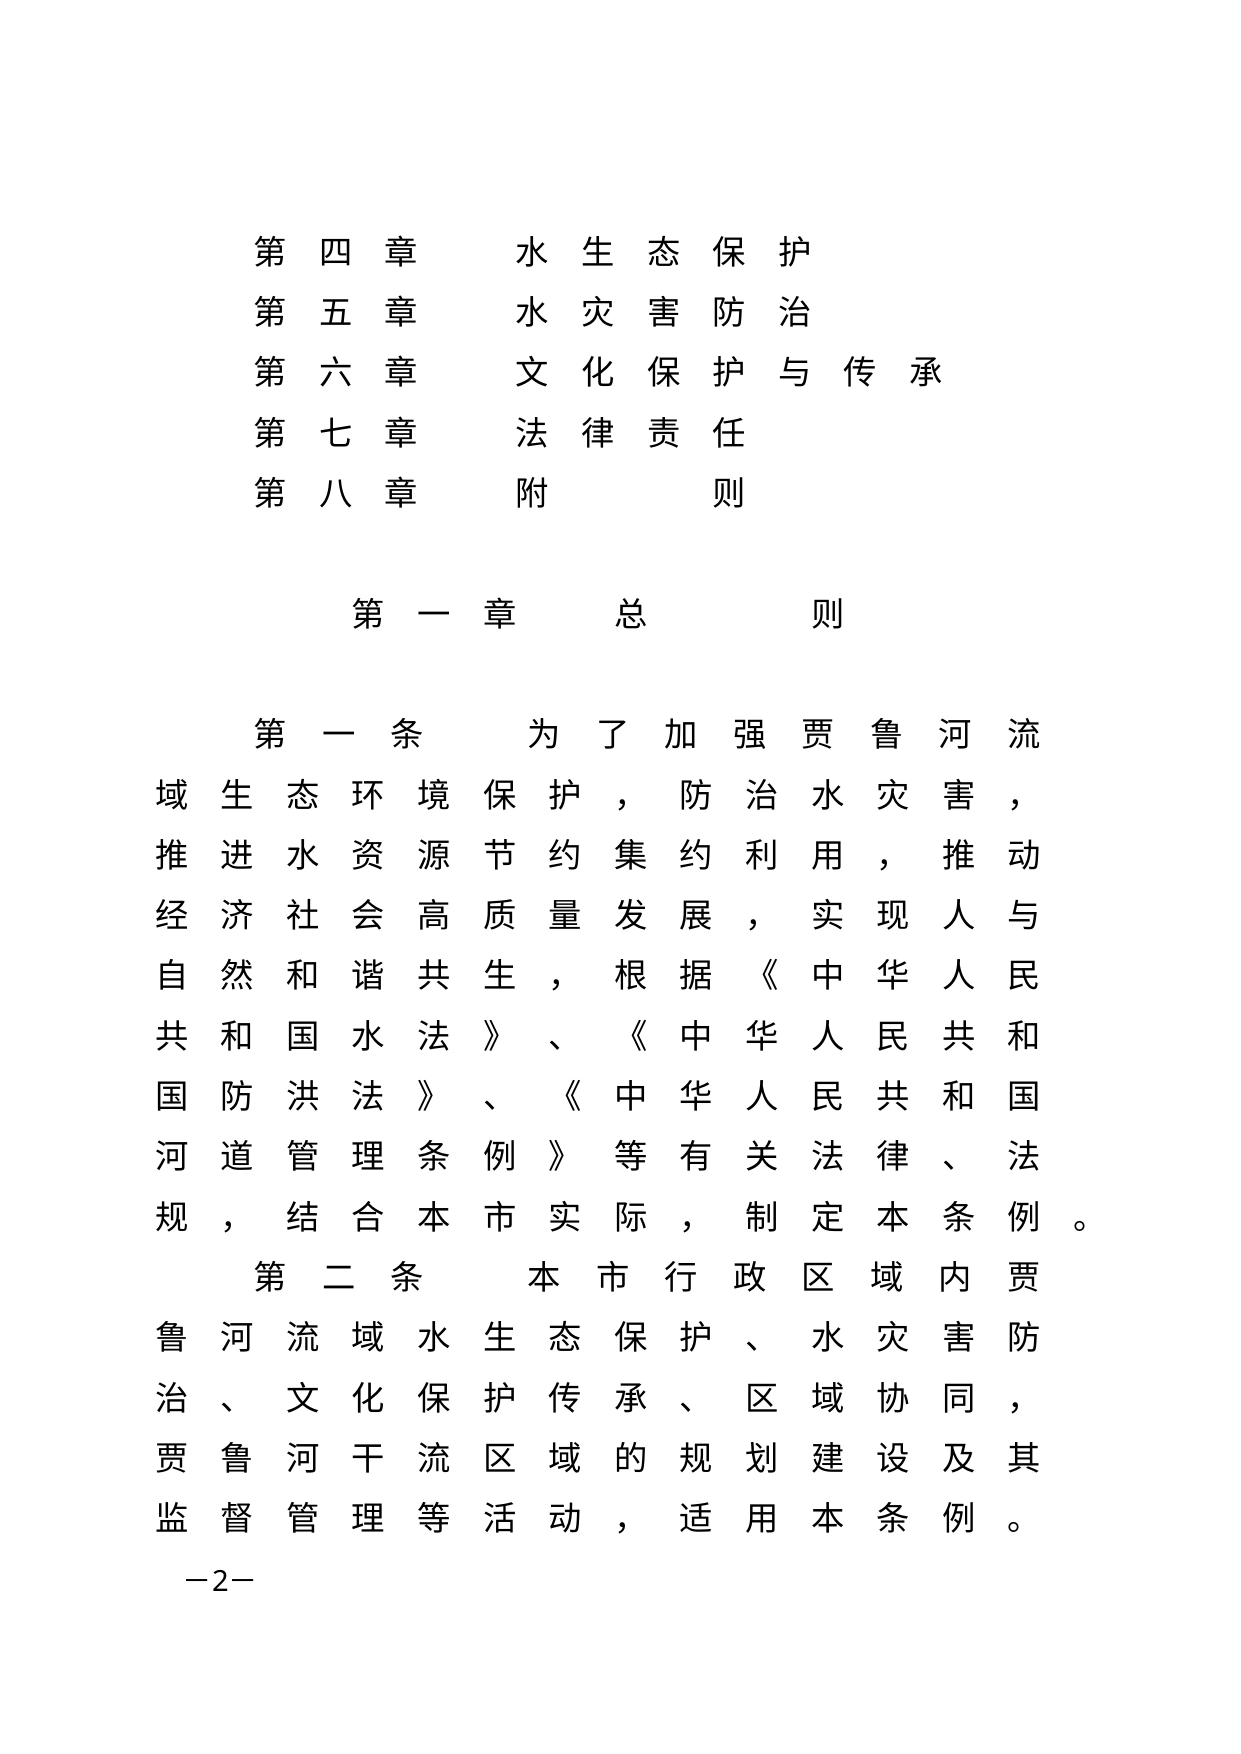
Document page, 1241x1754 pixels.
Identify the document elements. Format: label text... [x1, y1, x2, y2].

text 第八章 附 则 [221, 461, 1073, 521]
text 第四章 水生态保护 [221, 219, 1073, 280]
text 第二条 本市行政区域内贾鲁河流域水生态保护、水灾害防治、文化保护传承、区域协同，贾鲁河干流区域的规划建设及其监督管理等活动，适用本条例。 [155, 1245, 1073, 1546]
text 第一条 为了加强贾鲁河流域生态环境保护，防治水灾害，推进水资源节约集约利用，推动经济社会高质量发展，实现人与自然和谐共生，根据《中华人民共和国水法》、《中华人民共和国防洪法》、《中华人民共和国河道管理条例》等有关法律、法规，结合本市实际，制定本条例。 [155, 702, 1073, 1245]
text 第七章 法律责任 [221, 400, 1073, 461]
text 第六章 文化保护与传承 [221, 340, 1073, 400]
text 第五章 水灾害防治 [221, 280, 1073, 340]
text 第一章 总 则 [155, 581, 1073, 642]
